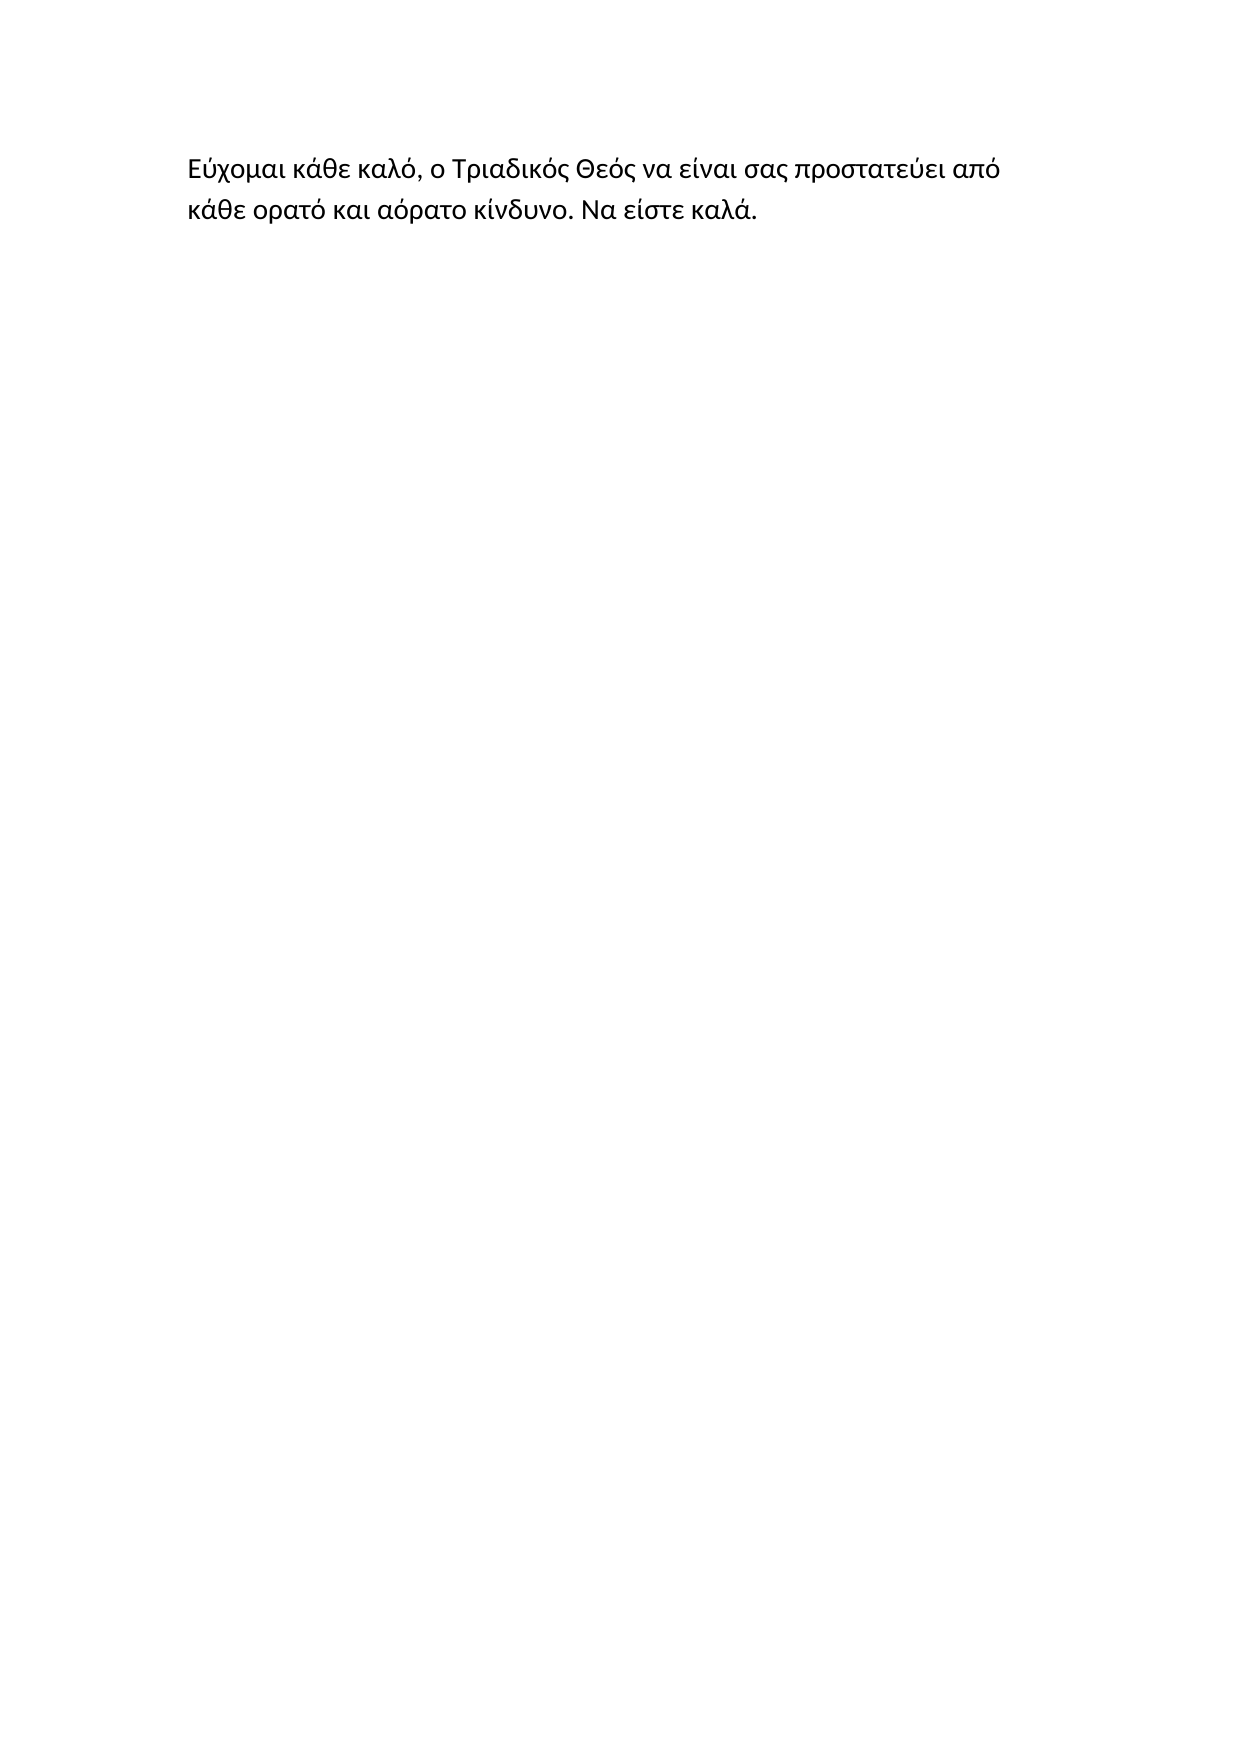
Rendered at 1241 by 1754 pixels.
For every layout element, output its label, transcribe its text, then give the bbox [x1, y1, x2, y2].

text Εύχομαι κάθε καλό, ο Τριαδικός Θεός να είναι σας προστατεύει από κάθε ορατό και αόρατο κίνδυνο. Να είστε καλά. [187, 150, 1053, 227]
